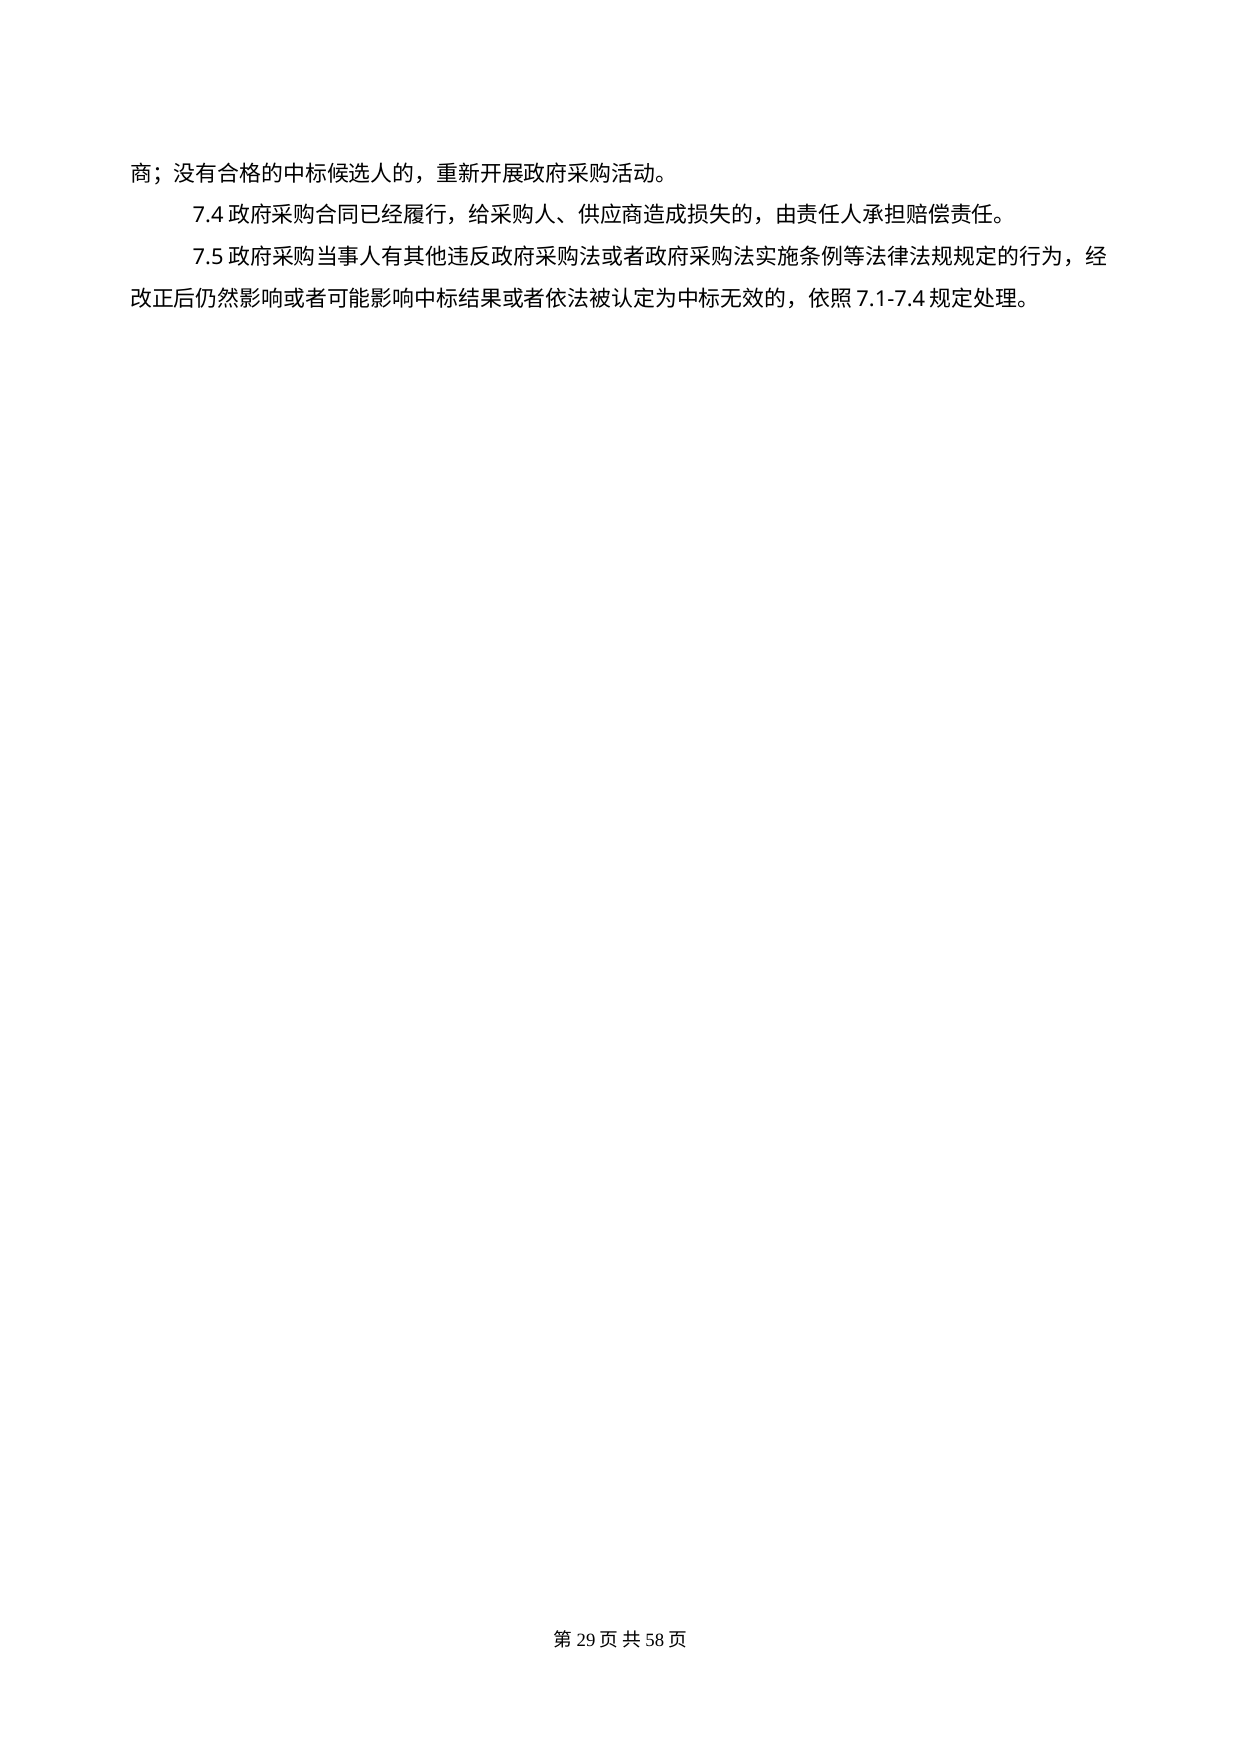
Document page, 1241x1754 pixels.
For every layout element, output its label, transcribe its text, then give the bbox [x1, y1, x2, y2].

text 7.5政府采购当事人有其他违反政府采购法或者政府采购法实施条例等法律法规规定的行为，经改正后仍然影响或者可能影响中标结果或者依法被认定为中标无效的，依照7.1-7.4规定处理。 [130, 231, 1110, 314]
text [130, 148, 1110, 189]
text 7.4政府采购合同已经履行，给采购人、供应商造成损失的，由责任人承担赔偿责任。 [130, 189, 1110, 231]
